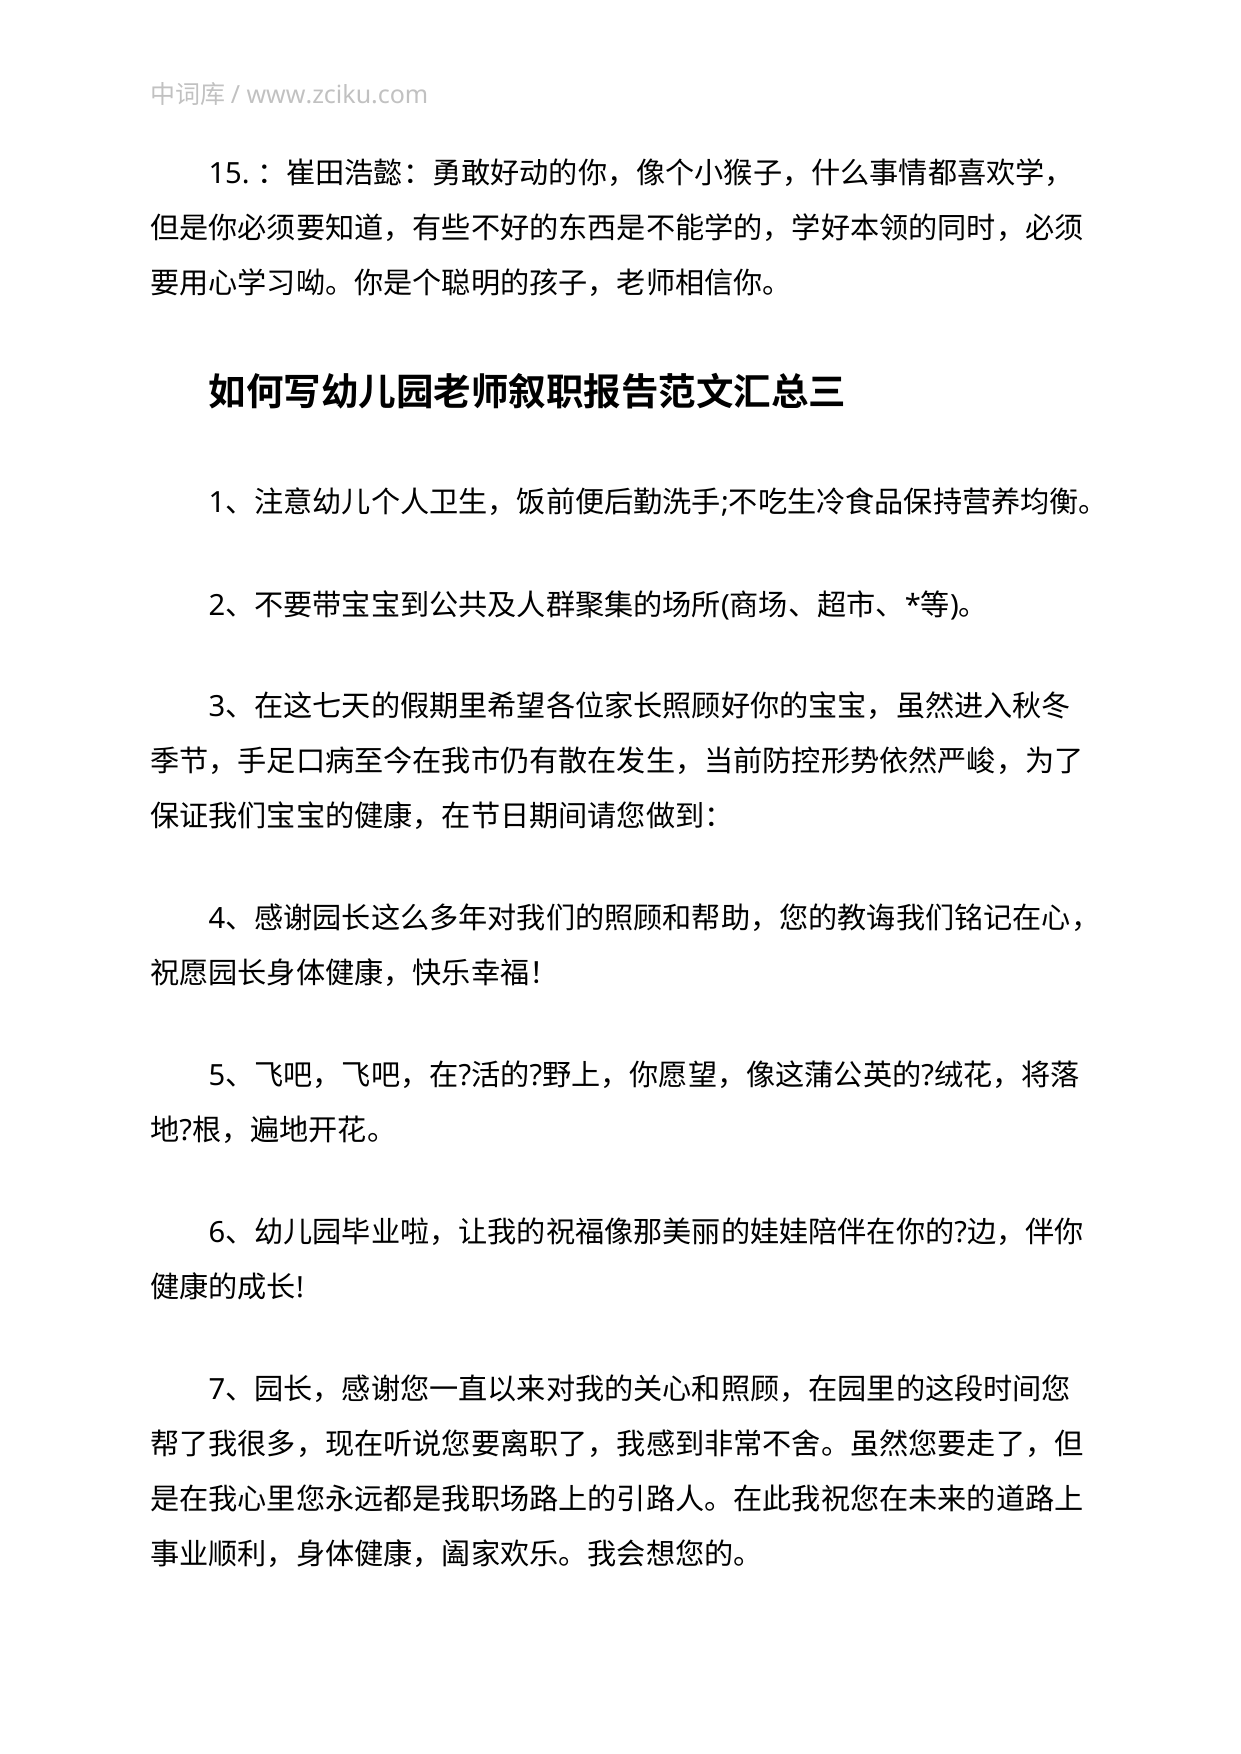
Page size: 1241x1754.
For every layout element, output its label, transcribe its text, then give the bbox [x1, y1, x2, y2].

text 1、注意幼儿个人卫生，饭前便后勤洗手;不吃生冷食品保持营养均衡。 [150, 479, 1090, 521]
text 3、在这七天的假期里希望各位家长照顾好你的宝宝，虽然进入秋冬季节，手足口病至今在我市仍有散在发生，当前防控形势依然严峻，为了保证我们宝宝的健康，在节日期间请您做到： [150, 683, 1090, 835]
text 6、幼儿园毕业啦，让我的祝福像那美丽的娃娃陪伴在你的?边，伴你健康的成长! [150, 1208, 1090, 1306]
text 2、不要带宝宝到公共及人群聚集的场所(商场、超市、*等)。 [150, 581, 1090, 623]
text 如何写幼儿园老师叙职报告范文汇总三 [150, 362, 1090, 416]
text 5、飞吧，飞吧，在?活的?野上，你愿望，像这蒲公英的?绒花，将落地?根，遍地开花。 [150, 1051, 1090, 1149]
text 15. ：崔田浩懿：勇敢好动的你，像个小猴子，什么事情都喜欢学，但是你必须要知道，有些不好的东西是不能学的，学好本领的同时，必须要用心学习呦。你是个聪明的孩子，老师相信你。 [150, 150, 1090, 302]
text 4、感谢园长这么多年对我们的照顾和帮助，您的教诲我们铭记在心，祝愿园长身体健康，快乐幸福！ [150, 895, 1090, 992]
text 7、园长，感谢您一直以来对我的关心和照顾，在园里的这段时间您帮了我很多，现在听说您要离职了，我感到非常不舍。虽然您要走了，但是在我心里您永远都是我职场路上的引路人。在此我祝您在未来的道路上事业顺利，身体健康，阖家欢乐。我会想您的。 [150, 1365, 1090, 1572]
